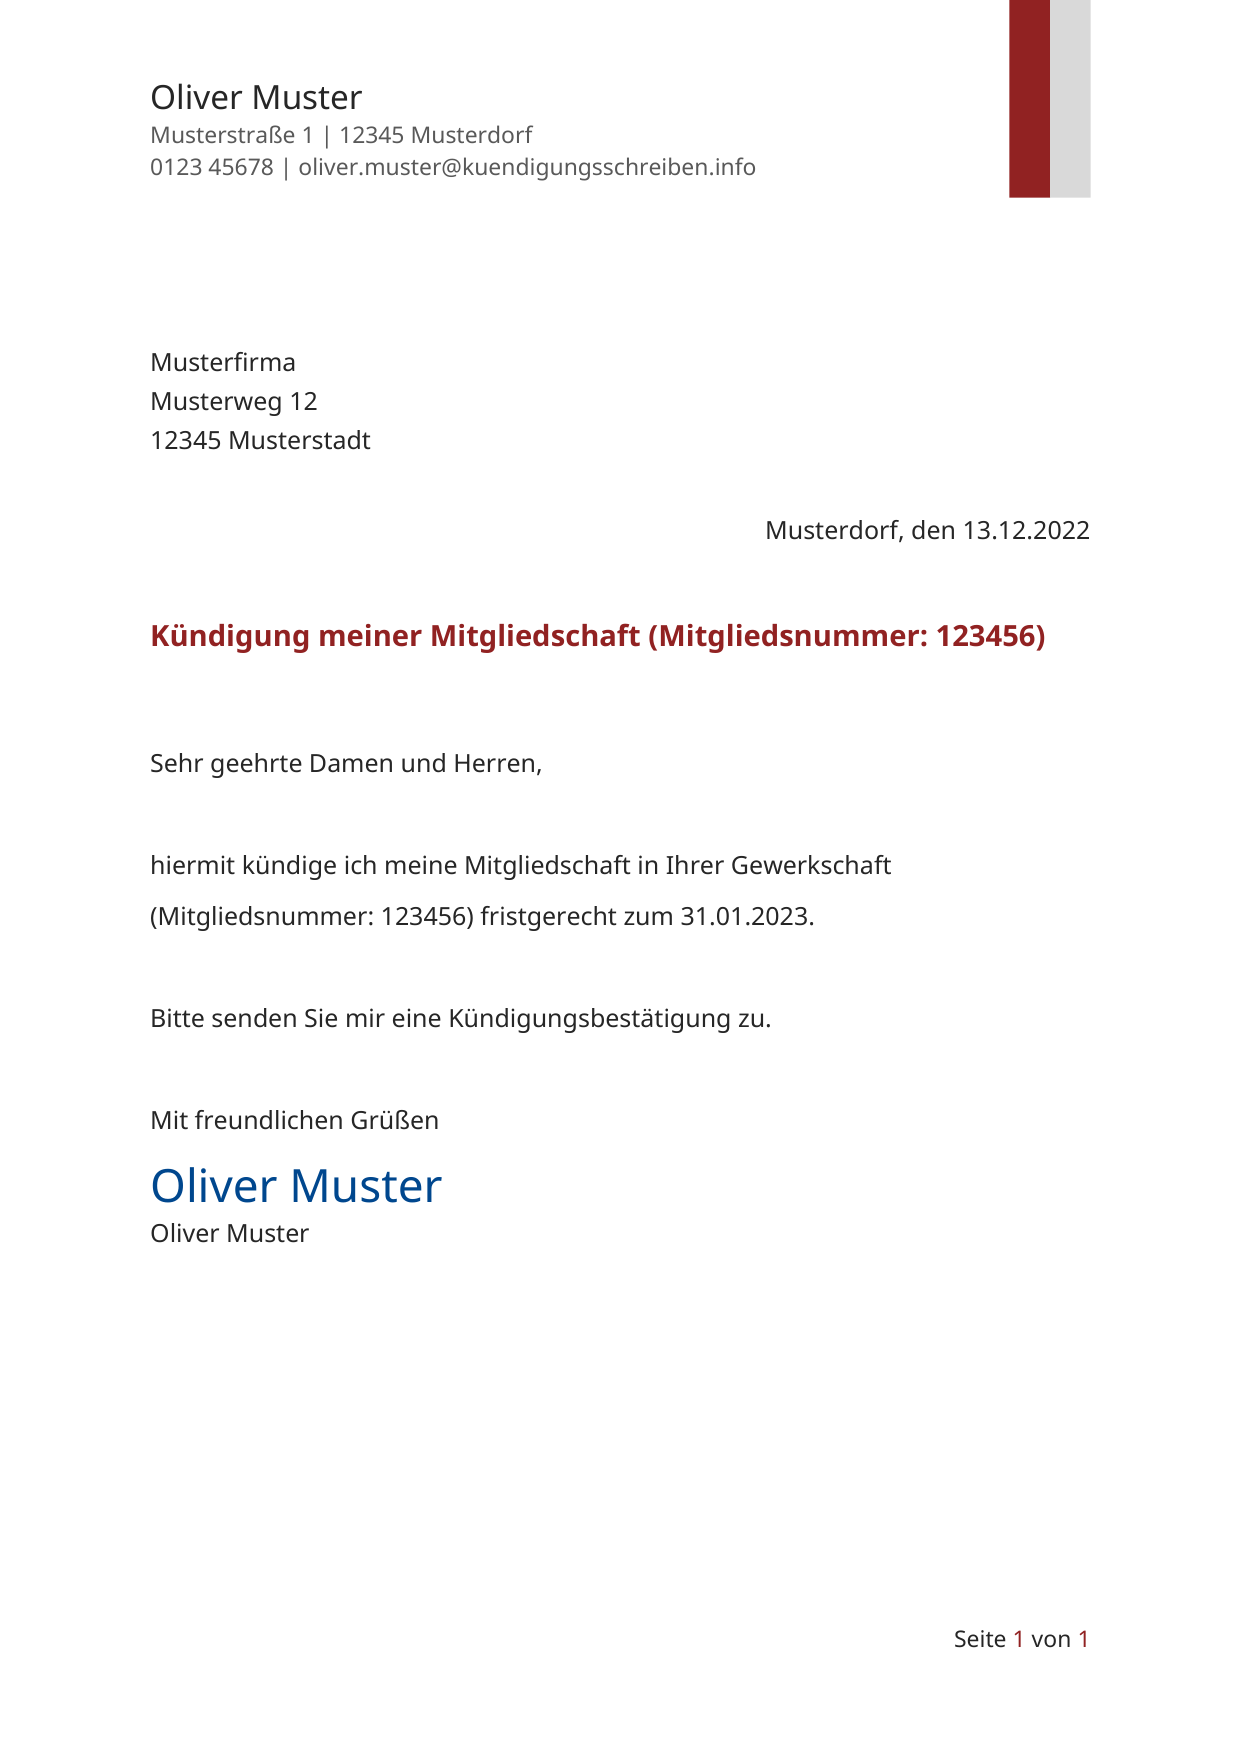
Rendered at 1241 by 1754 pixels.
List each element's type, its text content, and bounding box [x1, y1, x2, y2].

text Bitte senden Sie mir eine Kündigungsbestätigung zu. [150, 1001, 1090, 1034]
text Oliver Muster [150, 1216, 1090, 1250]
text Kündigung meiner Mitgliedschaft (Mitgliedsnummer: 123456) [150, 615, 1090, 654]
text Musterfirma [150, 344, 1090, 378]
text Oliver Muster [150, 1154, 1090, 1216]
text Sehr geehrte Damen und Herren, [150, 745, 1090, 779]
text Musterweg 12 [150, 383, 1090, 417]
text hiermit kündige ich meine Mitgliedschaft in Ihrer Gewerkschaft (Mitgliedsnummer: 123456) fristgerecht zum 31.01.2023. [150, 847, 1090, 932]
text 12345 Musterstadt [150, 423, 1090, 457]
text Mit freundlichen Grüßen [150, 1103, 1090, 1137]
text Musterdorf, den 13.12.2022 [150, 513, 1090, 547]
